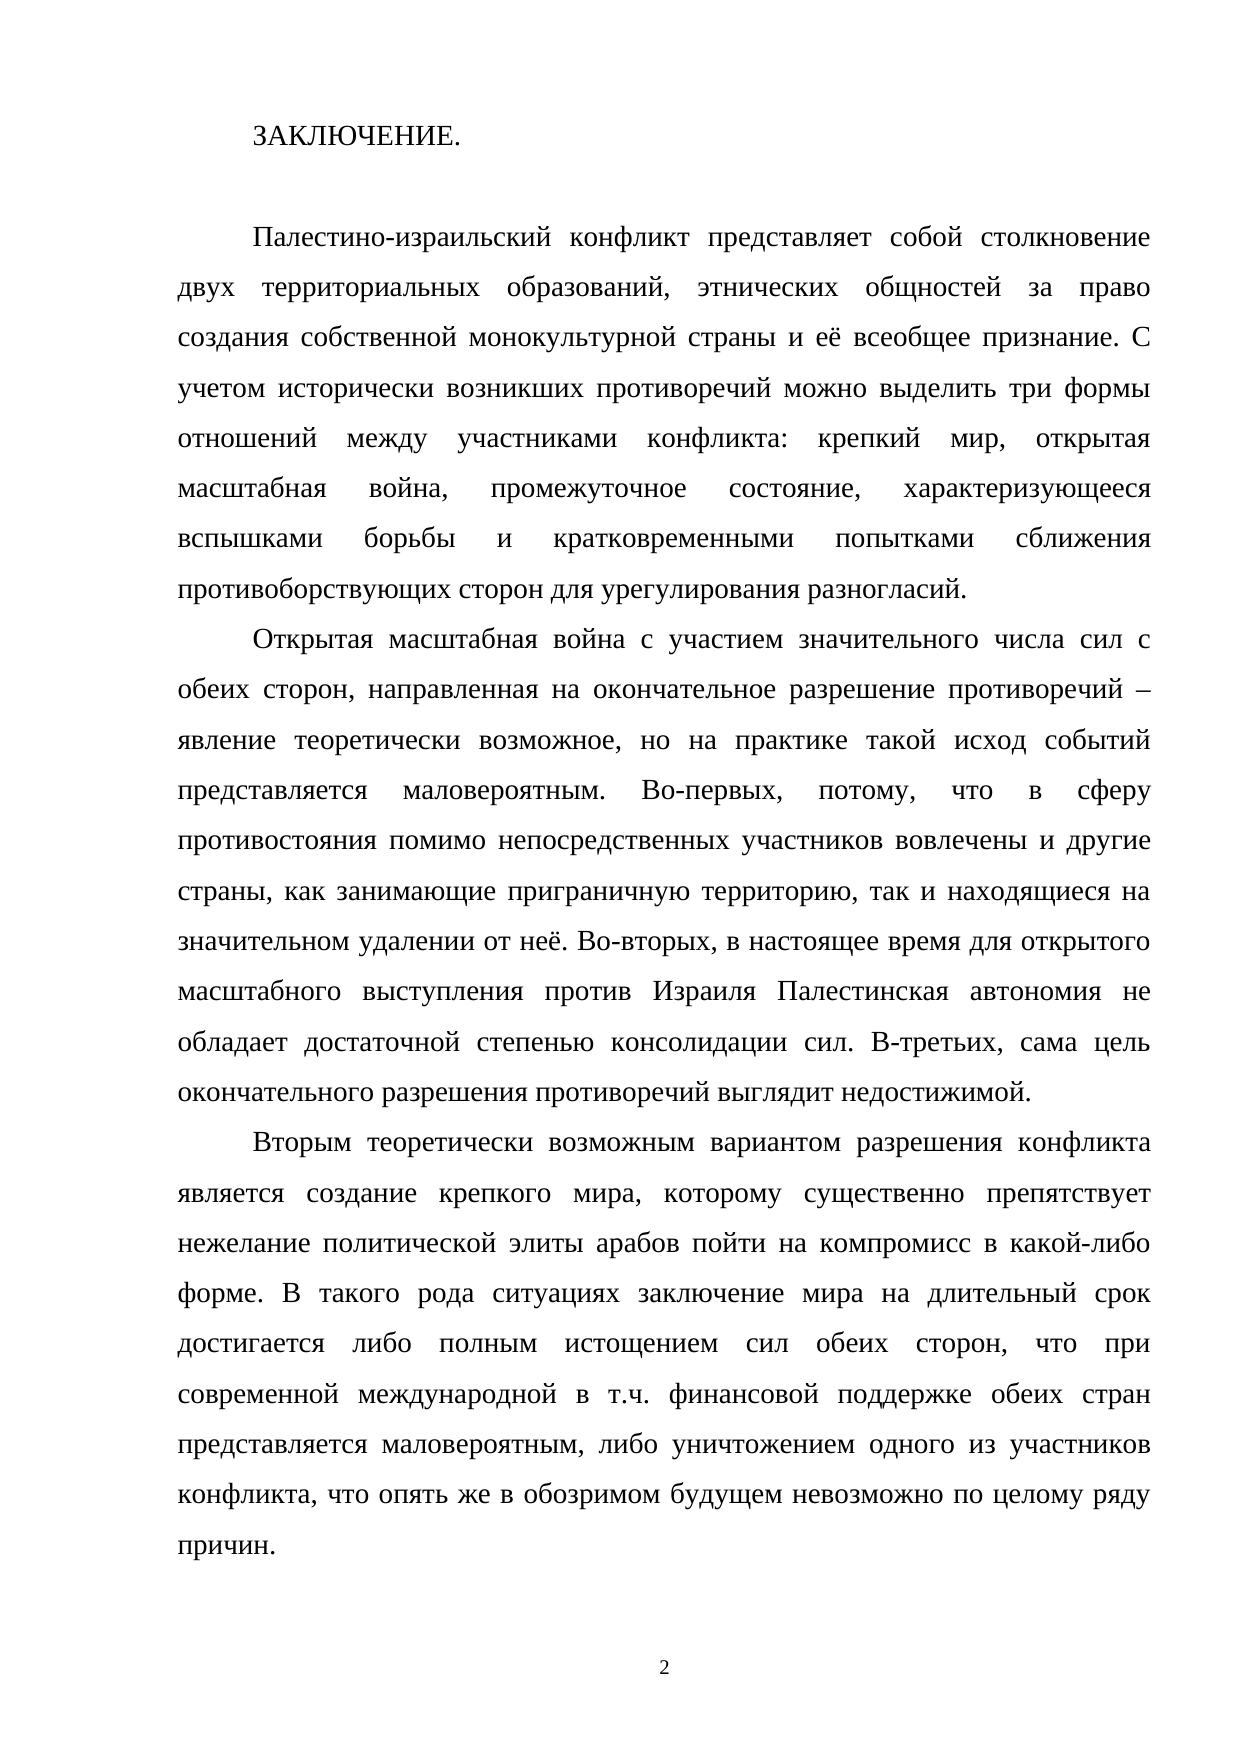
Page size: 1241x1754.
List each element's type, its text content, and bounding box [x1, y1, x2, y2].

text Открытая масштабная война с участием значительного числа сил с обеих сторон, направленная на окончательное разрешение противоречий – явление теоретически возможное, но на практике такой исход событий представляется маловероятным. Во-первых, потому, что в сферу противостояния помимо непосредственных участников вовлечены и другие страны, как занимающие приграничную территорию, так и находящиеся на значительном удалении от неё. Во-вторых, в настоящее время для открытого масштабного выступления против Израиля Палестинская автономия не обладает достаточной степенью консолидации сил. В-третьих, сама цель окончательного разрешения противоречий выглядит недостижимой. [177, 621, 1152, 1108]
text Вторым теоретически возможным вариантом разрешения конфликта является создание крепкого мира, которому существенно препятствует нежелание политической элиты арабов пойти на компромисс в какой-либо форме. В такого рода ситуациях заключение мира на длительный срок достигается либо полным истощением сил обеих сторон, что при современной международной в т.ч. финансовой поддержке обеих стран представляется маловероятным, либо уничтожением одного из участников конфликта, что опять же в обозримом будущем невозможно по целому ряду причин. [177, 1124, 1152, 1560]
text ЗАКЛЮЧЕНИЕ. [177, 118, 1152, 152]
text Палестино-израильский конфликт представляет собой столкновение двух территориальных образований, этнических общностей за право создания собственной монокультурной страны и её всеобщее признание. С учетом исторически возникших противоречий можно выделить три формы отношений между участниками конфликта: крепкий мир, открытая масштабная война, промежуточное состояние, характеризующееся вспышками борьбы и кратковременными попытками сближения противоборствующих сторон для урегулирования разногласий. [177, 219, 1152, 604]
